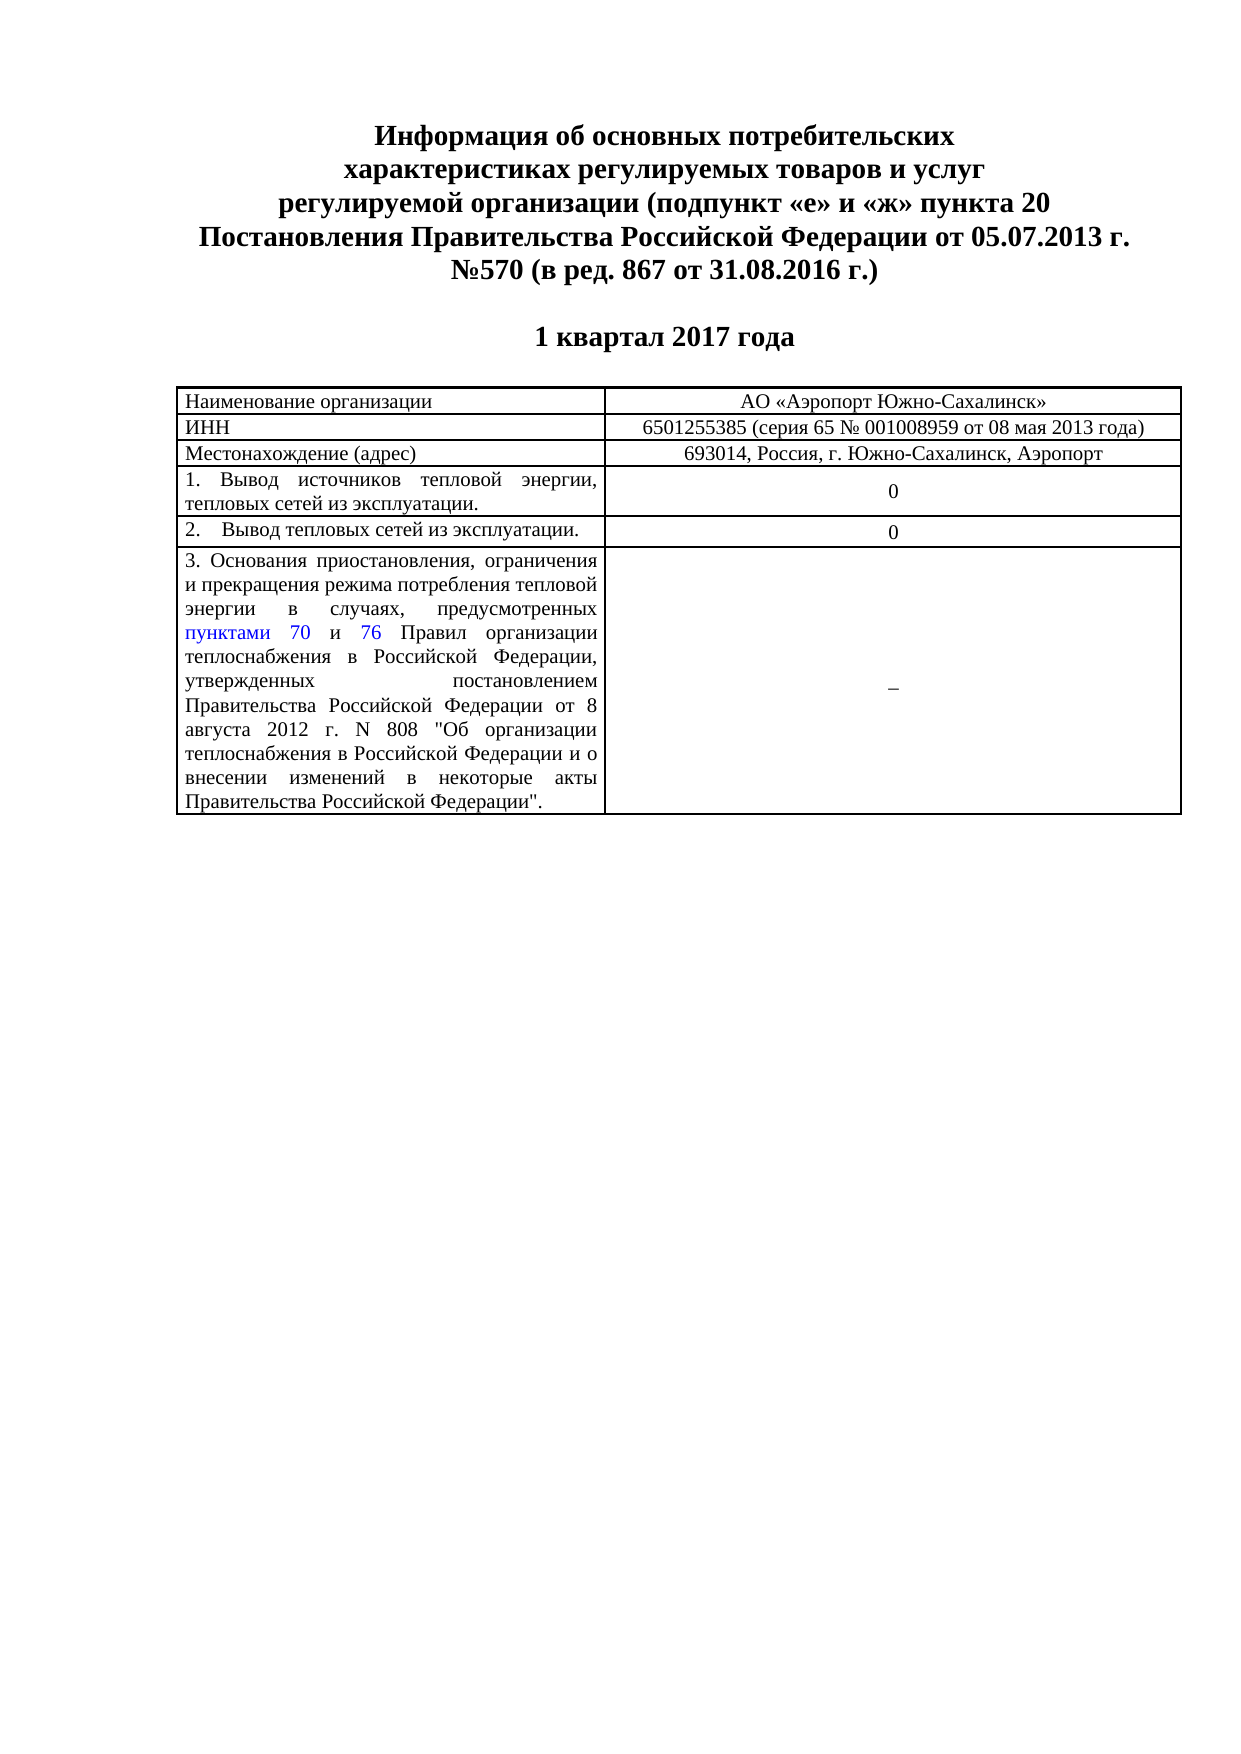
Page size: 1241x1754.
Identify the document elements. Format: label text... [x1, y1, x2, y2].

table_cell 0 [606, 467, 1180, 515]
table_cell 1. Вывод источников тепловой энергии, тепловых сетей из эксплуатации. [178, 467, 604, 515]
table_cell ИНН [178, 415, 604, 439]
table_cell 2. Вывод тепловых сетей из эксплуатации. [178, 517, 604, 546]
table_header Наименование организации [178, 389, 604, 413]
table_cell 693014, Россия, г. Южно-Сахалинск, Аэропорт [606, 441, 1180, 465]
text характеристиках регулируемых товаров и услуг [177, 152, 1152, 185]
text Информация об основных потребительских [177, 118, 1152, 152]
table_cell Местонахождение (адрес) [178, 441, 604, 465]
table_header АО «Аэропорт Южно-Сахалинск» [606, 389, 1180, 413]
table_cell _ [606, 548, 1180, 813]
table_cell 6501255385 (серия 65 № 001008959 от 08 мая 2013 года) [606, 415, 1180, 439]
table_cell 3. Основания приостановления, ограничения и прекращения режима потребления тепловой энергии в случаях, предусмотренных пунктами 70 и 76 Правил организации теплоснабжения в Российской Федерации, утвержденных постановлением Правительства Российской Федерации от 8 августа 2012 г. N 808 "Об организации теплоснабжения в Российской Федерации и о внесении изменений в некоторые акты Правительства Российской Федерации". [178, 548, 604, 813]
text 1 квартал 2017 года [177, 319, 1152, 353]
table_cell 0 [606, 517, 1180, 546]
text регулируемой организации (подпункт «е» и «ж» пункта 20 Постановления Правительства Российской Федерации от 05.07.2013 г. №570 (в ред. 867 от 31.08.2016 г.) [177, 185, 1152, 286]
